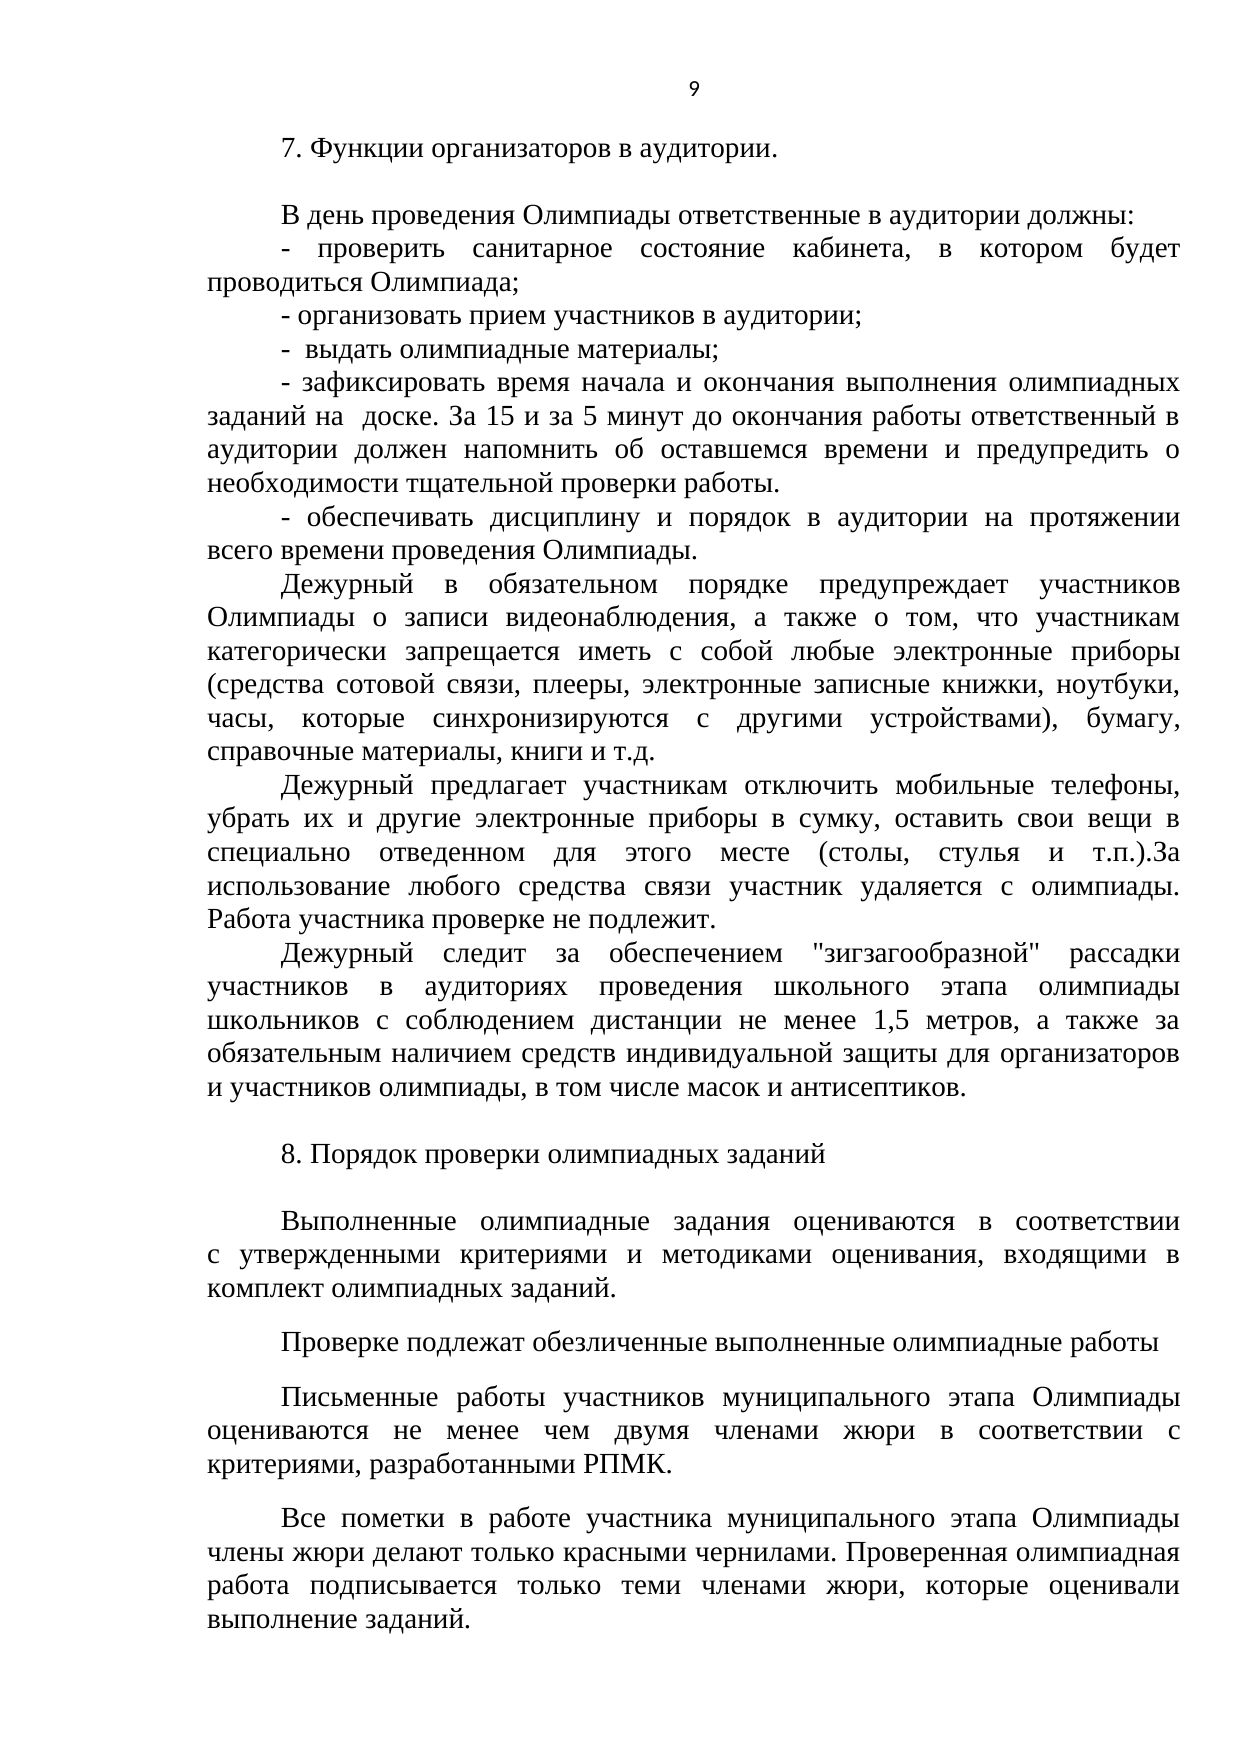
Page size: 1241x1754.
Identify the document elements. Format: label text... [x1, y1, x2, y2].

text В день проведения Олимпиады ответственные в аудитории должны: [207, 197, 1181, 230]
text Дежурный предлагает участникам отключить мобильные телефоны, убрать их и другие электронные приборы в сумку, оставить свои вещи в специально отведенном для этого месте (столы, стулья и т.п.).За использование любого средства связи участник удаляется с олимпиады. Работа участника проверке не подлежит. [207, 767, 1181, 935]
text - обеспечивать дисциплину и порядок в аудитории на протяжении всего времени проведения Олимпиады. [207, 499, 1181, 566]
text 7. Функции организаторов в аудитории. [207, 130, 1181, 163]
text Все пометки в работе участника муниципального этапа Олимпиады члены жюри делают только красными чернилами. Проверенная олимпиадная работа подписывается только теми членами жюри, которые оценивали выполнение заданий. [207, 1500, 1181, 1634]
text 8. Порядок проверки олимпиадных заданий [207, 1136, 1181, 1169]
text Дежурный следит за обеспечением "зигзагообразной" рассадки участников в аудиториях проведения школьного этапа олимпиады школьников с соблюдением дистанции не менее 1,5 метров, а также за обязательным наличием средств индивидуальной защиты для организаторов и участников олимпиады, в том числе масок и антисептиков. [207, 935, 1181, 1102]
text - организовать прием участников в аудитории; [207, 297, 1181, 331]
text - выдать олимпиадные материалы; [207, 331, 1181, 364]
text - зафиксировать время начала и окончания выполнения олимпиадных заданий на доске. За 15 и за 5 минут до окончания работы ответственный в аудитории должен напомнить об оставшемся времени и предупредить о необходимости тщательной проверки работы. [207, 364, 1181, 499]
text Дежурный в обязательном порядке предупреждает участников Олимпиады о записи видеонаблюдения, а также о том, что участникам категорически запрещается иметь с собой любые электронные приборы (средства сотовой связи, плееры, электронные записные книжки, ноутбуки, часы, которые синхронизируются с другими устройствами), бумагу, справочные материалы, книги и т.д. [207, 566, 1181, 767]
text - проверить санитарное состояние кабинета, в котором будет проводиться Олимпиада; [207, 230, 1181, 297]
text Выполненные олимпиадные задания оцениваются в соответствии с утвержденными критериями и методиками оценивания, входящими в комплект олимпиадных заданий. [207, 1203, 1181, 1304]
text Проверке подлежат обезличенные выполненные олимпиадные работы [207, 1324, 1181, 1358]
text Письменные работы участников муниципального этапа Олимпиады оцениваются не менее чем двумя членами жюри в соответствии с критериями, разработанными РПМК. [207, 1379, 1181, 1479]
